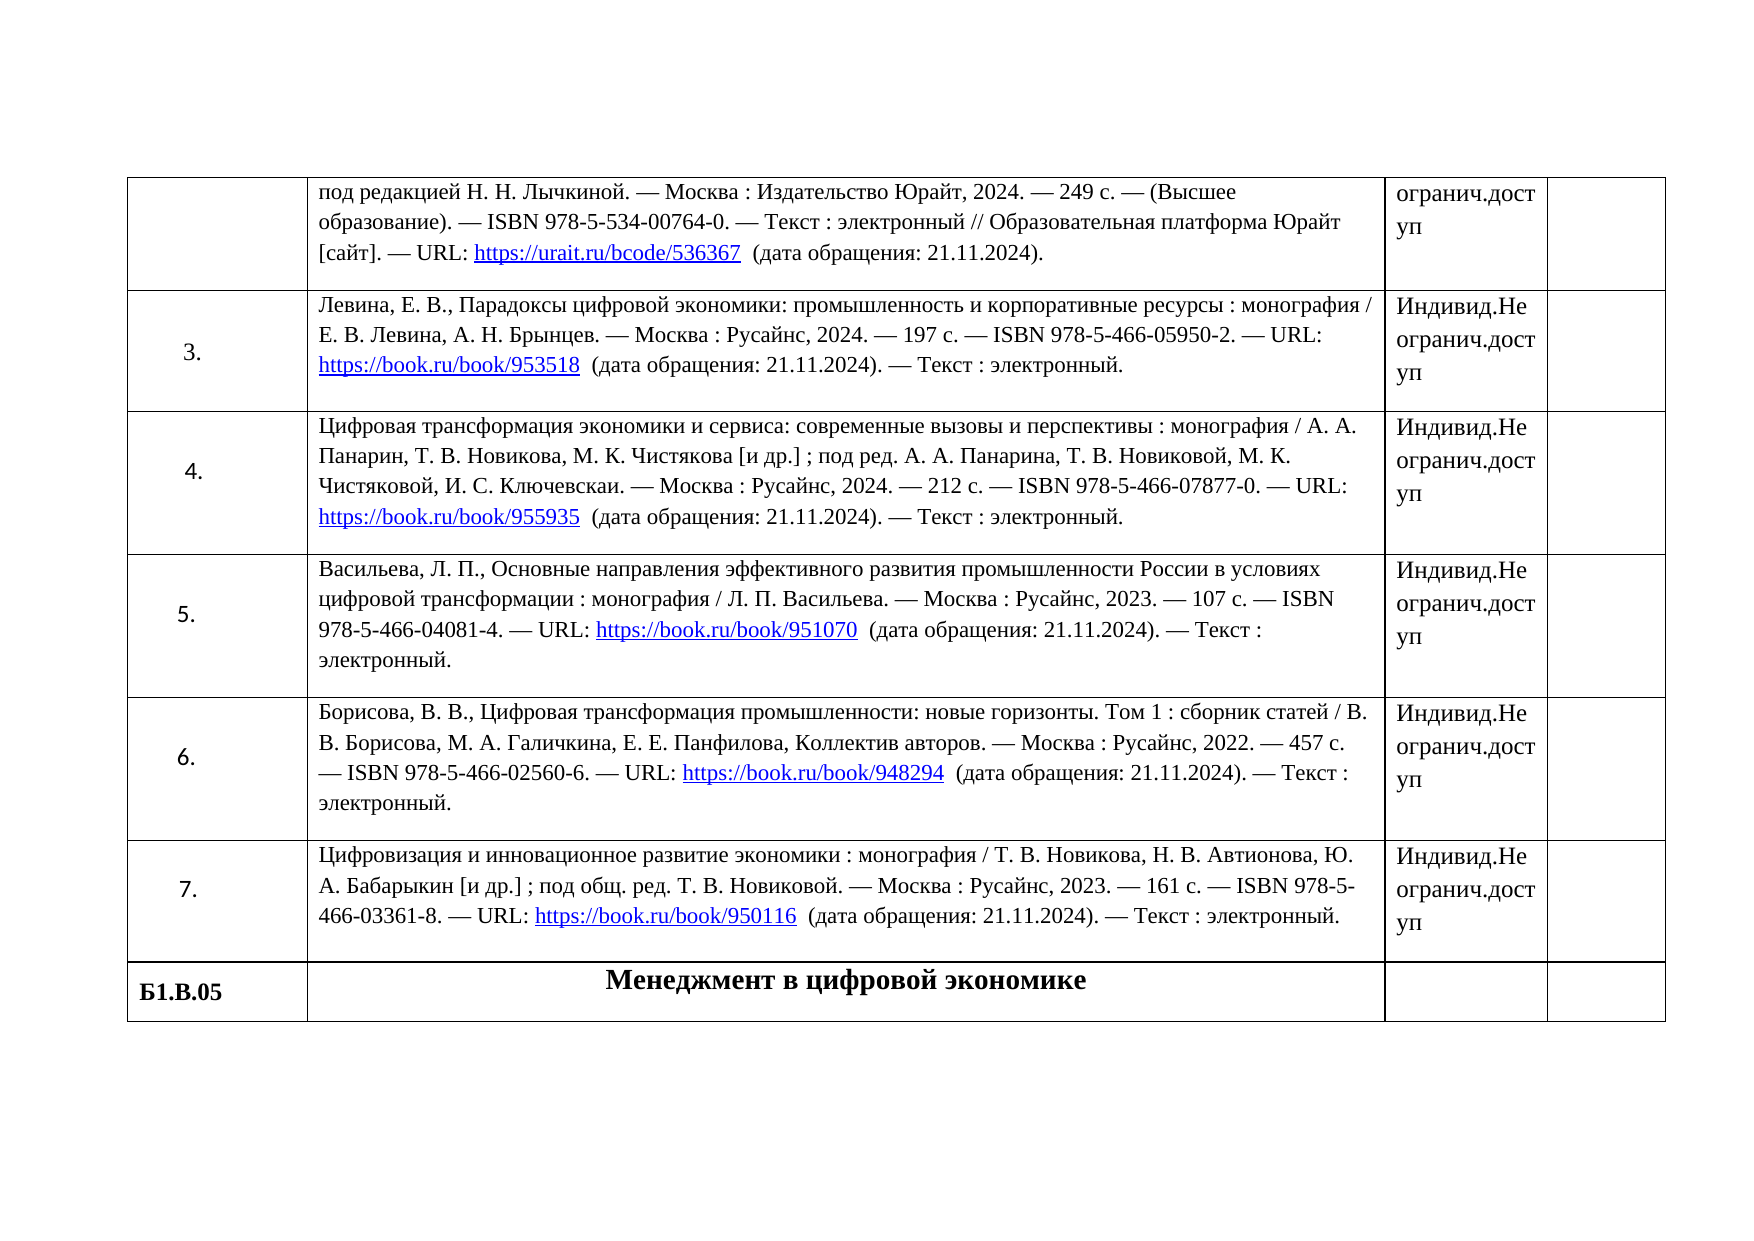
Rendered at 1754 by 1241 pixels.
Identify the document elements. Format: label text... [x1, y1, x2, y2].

table_cell Борисова, В. В., Цифровая трансформация промышленности: новые горизонты. Том 1 : сборник статей / В. В. Борисова, М. А. Галичкина, Е. Е. Панфилова, Коллектив авторов. — Москва : Русайнс, 2022. — 457 с. — ISBN 978-5-466-02560-6. — URL: https://book.ru/book/948294 (дата обращения: 21.11.2024). — Текст : электронный. [308, 698, 1384, 840]
table_cell Цифровизация и инновационное развитие экономики : монография / Т. В. Новикова, Н. В. Автионова, Ю. А. Бабарыкин [и др.] ; под общ. ред. Т. В. Новиковой. — Москва : Русайнс, 2023. — 161 с. — ISBN 978-5-466-03361-8. — URL: https://book.ru/book/950116 (дата обращения: 21.11.2024). — Текст : электронный. [308, 841, 1384, 961]
table_cell Цифровая трансформация экономики и сервиса: современные вызовы и перспективы : монография / А. А. Панарин, Т. В. Новикова, М. К. Чистякова [и др.] ; под ред. А. А. Панарина, Т. В. Новиковой, М. К. Чистяковой, И. С. Ключевскаи. — Москва : Русайнс, 2024. — 212 с. — ISBN 978-5-466-07877-0. — URL: https://book.ru/book/955935 (дата обращения: 21.11.2024). — Текст : электронный. [308, 412, 1384, 554]
table_cell 3. [128, 291, 307, 411]
table_cell [1548, 841, 1665, 961]
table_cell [1386, 178, 1547, 290]
table_cell [1548, 178, 1665, 290]
table_cell 2. [128, 178, 307, 290]
table_cell 7. [128, 841, 307, 961]
table_cell 5. [128, 555, 307, 697]
table_cell Индивид.Неогранич.доступ [1386, 698, 1547, 840]
table_cell [1548, 291, 1665, 411]
table_cell Индивид.Неогранич.доступ [1386, 291, 1547, 411]
table_cell Индивид.Неогранич.доступ [1386, 841, 1547, 961]
table_cell Б1.В.05 [128, 963, 307, 1021]
table_cell [1548, 698, 1665, 840]
table_cell [1548, 555, 1665, 697]
table_cell 4. [128, 412, 307, 554]
table_cell 6. [128, 698, 307, 840]
table_cell [1386, 963, 1547, 1021]
table_cell [1548, 412, 1665, 554]
table_cell Менеджмент в цифровой экономике [308, 963, 1384, 1021]
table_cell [308, 178, 1384, 290]
table_cell Индивид.Неогранич.доступ [1386, 555, 1547, 697]
table_cell [1548, 963, 1665, 1021]
table_cell Индивид.Неогранич.доступ [1386, 412, 1547, 554]
table_cell Левина, Е. В., Парадоксы цифровой экономики: промышленность и корпоративные ресурсы : монография / Е. В. Левина, А. Н. Брынцев. — Москва : Русайнс, 2024. — 197 с. — ISBN 978-5-466-05950-2. — URL: https://book.ru/book/953518 (дата обращения: 21.11.2024). — Текст : электронный. [308, 291, 1384, 411]
table_cell Васильева, Л. П., Основные направления эффективного развития промышленности России в условиях цифровой трансформации : монография / Л. П. Васильева. — Москва : Русайнс, 2023. — 107 с. — ISBN 978-5-466-04081-4. — URL: https://book.ru/book/951070 (дата обращения: 21.11.2024). — Текст : электронный. [308, 555, 1384, 697]
